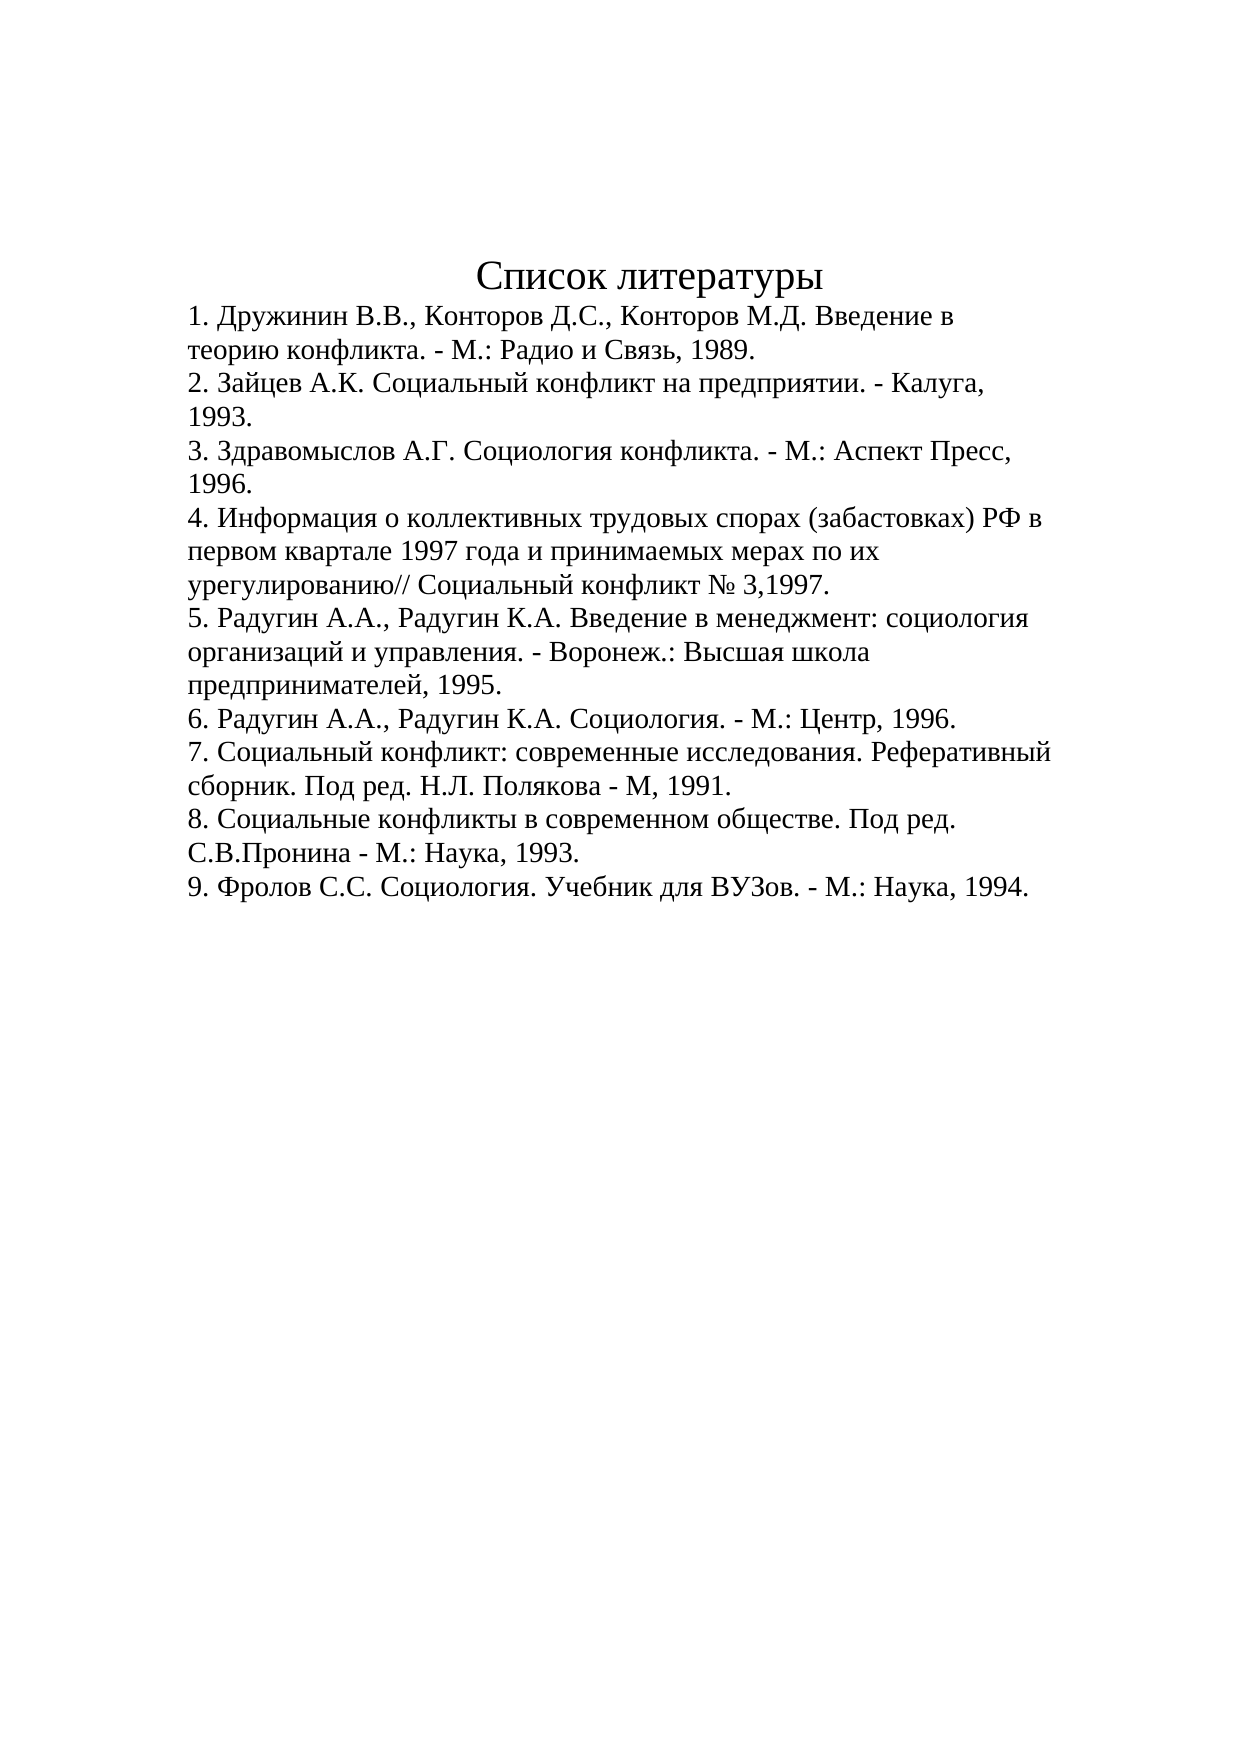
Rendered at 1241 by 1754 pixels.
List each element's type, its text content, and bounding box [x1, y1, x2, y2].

text Список литературы [187, 251, 1053, 299]
text 5. Радугин А.А., Радугин К.А. Введение в менеджмент: социология организаций и управления. - Воронеж.: Высшая школа предпринимателей, 1995. [187, 601, 1053, 701]
text 2. Зайцев А.К. Социальный конфликт на предприятии. - Калуга, 1993. [187, 366, 1053, 433]
text 9. Фролов С.С. Социология. Учебник для ВУЗов. - М.: Наука, 1994. [187, 869, 1053, 902]
text 8. Социальные конфликты в современном обществе. Под ред. С.В.Пронина - М.: Наука, 1993. [187, 802, 1053, 869]
text 3. Здравомыслов А.Г. Социология конфликта. - М.: Аспект Пресс, 1996. [187, 433, 1053, 500]
text 1. Дружинин В.В., Конторов Д.С., Конторов М.Д. Введение в теорию конфликта. - М.: Радио и Связь, 1989. [187, 299, 1053, 366]
text 4. Информация о коллективных трудовых спорах (забастовках) РФ в первом квартале 1997 года и принимаемых мерах по их урегулированию// Социальный конфликт № 3,1997. [187, 500, 1053, 601]
text 7. Социальный конфликт: современные исследования. Реферативный сборник. Под ред. Н.Л. Полякова - М, 1991. [187, 735, 1053, 802]
text 6. Радугин А.А., Радугин К.А. Социология. - М.: Центр, 1996. [187, 701, 1053, 735]
